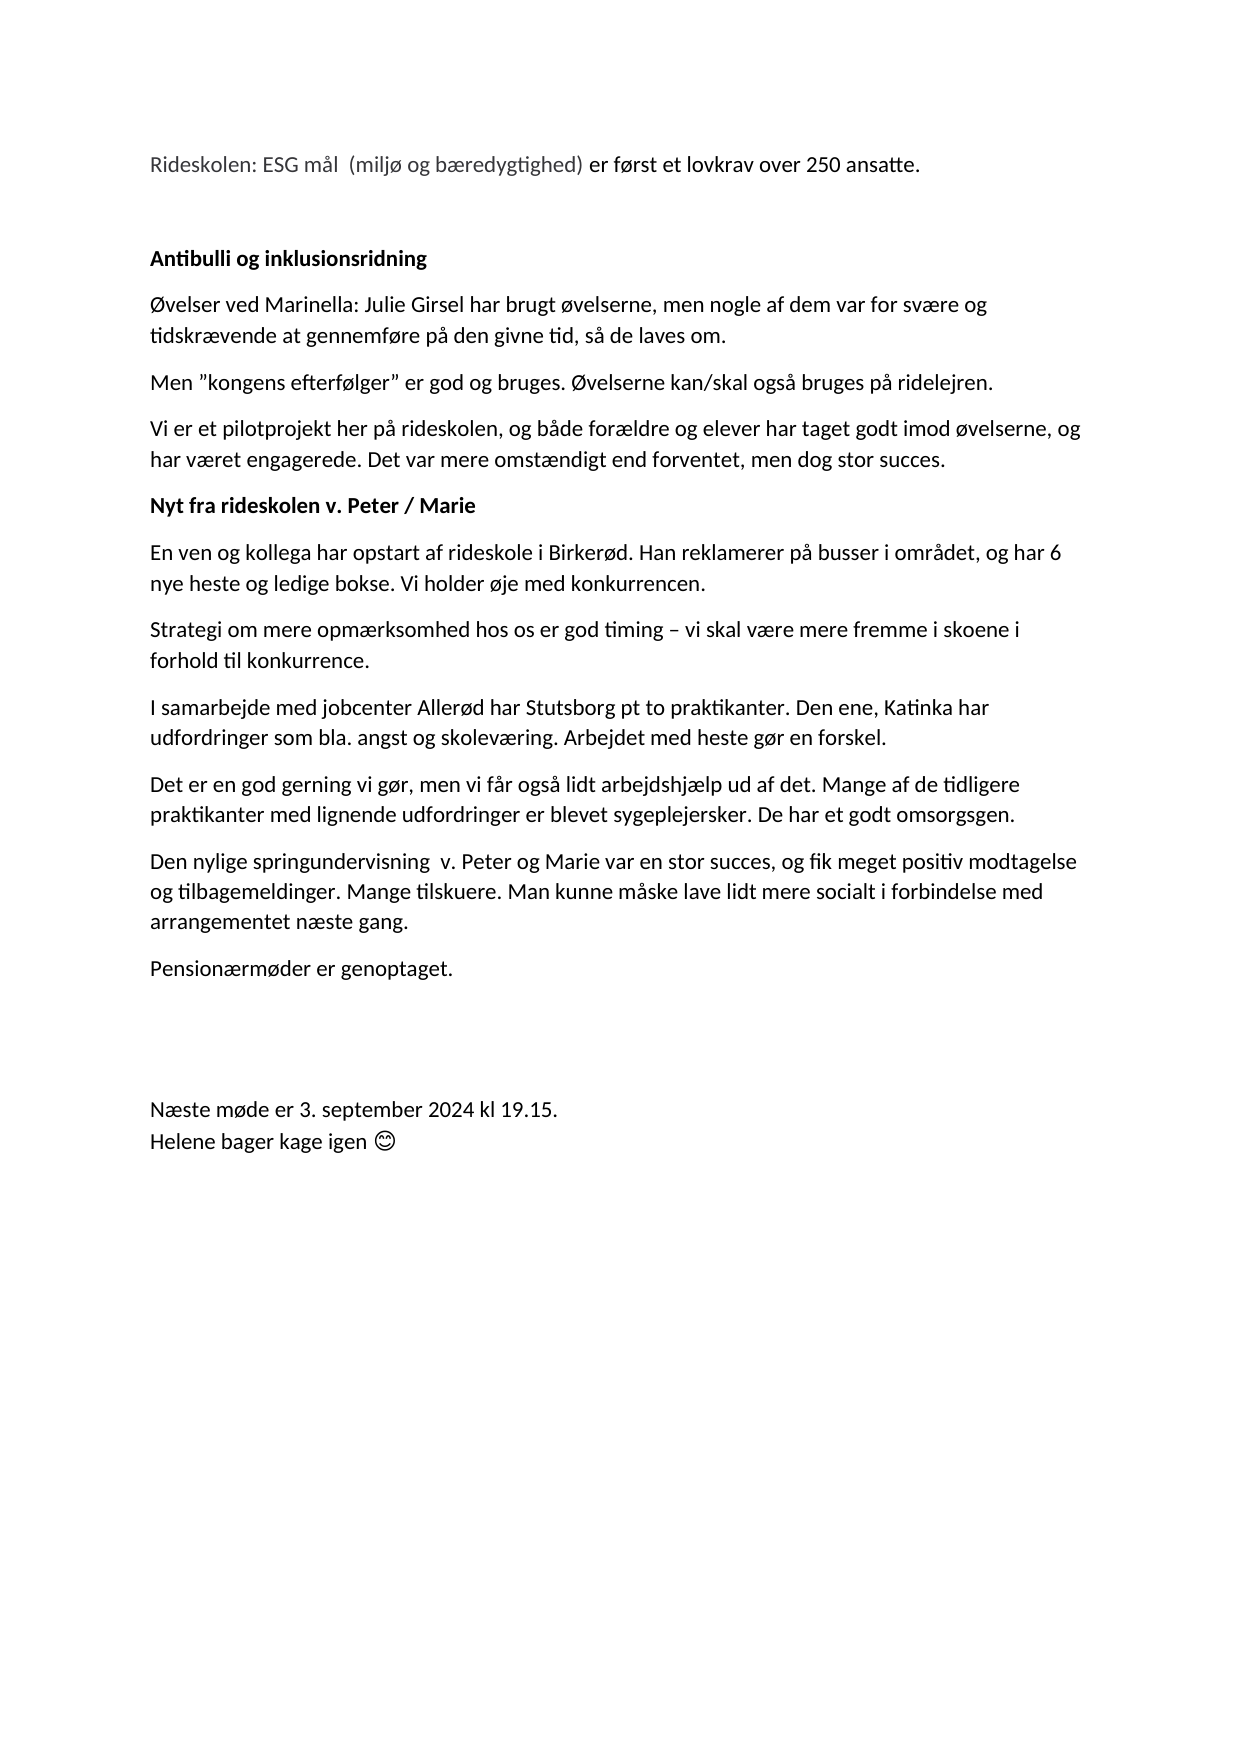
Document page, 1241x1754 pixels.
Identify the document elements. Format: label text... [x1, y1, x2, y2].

text Øvelser ved Marinella: Julie Girsel har brugt øvelserne, men nogle af dem var for svære og tidskrævende at gennemføre på den givne tid, så de laves om. [150, 291, 1090, 349]
text En ven og kollega har opstart af rideskole i Birkerød. Han reklamerer på busser i området, og har 6 nye heste og ledige bokse. Vi holder øje med konkurrencen. [150, 538, 1090, 597]
text Nyt fra rideskolen v. Peter / Marie [150, 492, 1090, 520]
text Vi er et pilotprojekt her på rideskolen, og både forældre og elever har taget godt imod øvelserne, og har været engagerede. Det var mere omstændigt end forventet, men dog stor succes. [150, 414, 1090, 473]
text Pensionærmøder er genoptaget. [150, 954, 1090, 982]
text Det er en god gerning vi gør, men vi får også lidt arbejdshjælp ud af det. Mange af de tidligere praktikanter med lignende udfordringer er blevet sygeplejersker. De har et godt omsorgsgen. [150, 770, 1090, 828]
text I samarbejde med jobcenter Allerød har Stutsborg pt to praktikanter. Den ene, Katinka har udfordringer som bla. angst og skoleværing. Arbejdet med heste gør en forskel. [150, 693, 1090, 751]
text Rideskolen: ESG mål (miljø og bæredygtighed) er først et lovkrav over 250 ansatte. [589, 150, 1090, 178]
text Men ”kongens efterfølger” er god og bruges. Øvelserne kan/skal også bruges på ridelejren. [150, 368, 1090, 396]
text Næste møde er 3. september 2024 kl 19.15. Helene bager kage igen [150, 1095, 1090, 1157]
text Den nylige springundervisning v. Peter og Marie var en stor succes, og fik meget positiv modtagelse og tilbagemeldinger. Mange tilskuere. Man kunne måske lave lidt mere socialt i forbindelse med arrangementet næste gang. [150, 847, 1090, 935]
text Antibulli og inklusionsridning [150, 244, 1090, 272]
text Strategi om mere opmærksomhed hos os er god timing – vi skal være mere fremme i skoene i forhold til konkurrence. [150, 616, 1090, 674]
